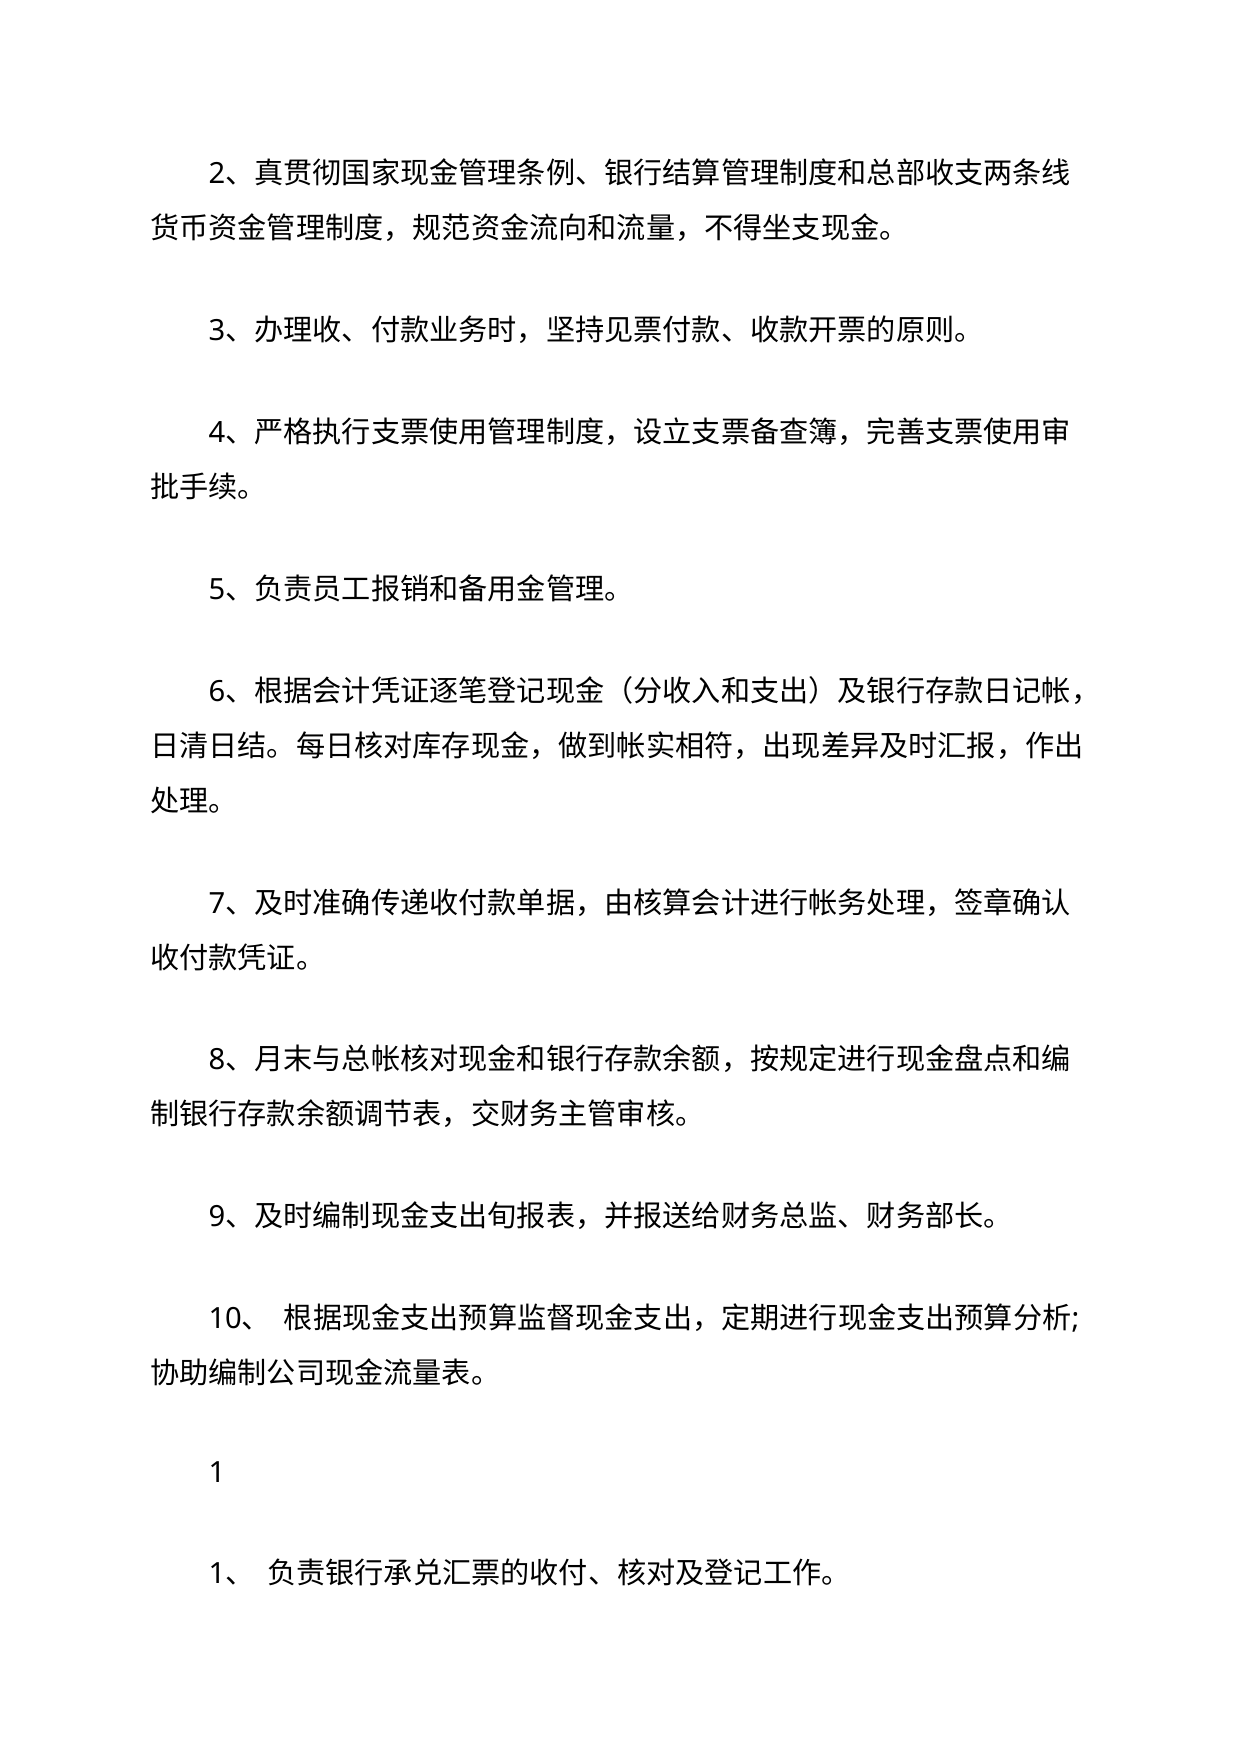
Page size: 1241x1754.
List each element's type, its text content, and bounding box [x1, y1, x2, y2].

text 4、严格执行支票使用管理制度，设立支票备查簿，完善支票使用审批手续。 [150, 409, 1090, 506]
text 1、 负责银行承兑汇票的收付、核对及登记工作。 [150, 1550, 1090, 1592]
text 8、月末与总帐核对现金和银行存款余额，按规定进行现金盘点和编制银行存款余额调节表，交财务主管审核。 [150, 1036, 1090, 1133]
text 3、办理收、付款业务时，坚持见票付款、收款开票的原则。 [150, 307, 1090, 349]
text 7、及时准确传递收付款单据，由核算会计进行帐务处理，签章确认收付款凭证。 [150, 879, 1090, 976]
text 2、真贯彻国家现金管理条例、银行结算管理制度和总部收支两条线货币资金管理制度，规范资金流向和流量，不得坐支现金。 [150, 150, 1090, 247]
text 9、及时编制现金支出旬报表，并报送给财务总监、财务部长。 [150, 1193, 1090, 1235]
text 6、根据会计凭证逐笔登记现金（分收入和支出）及银行存款日记帐，日清日结。每日核对库存现金，做到帐实相符，出现差异及时汇报，作出处理。 [150, 667, 1090, 820]
text 1 [150, 1451, 1090, 1491]
text 5、负责员工报销和备用金管理。 [150, 566, 1090, 608]
text 10、 根据现金支出预算监督现金支出，定期进行现金支出预算分析; 协助编制公司现金流量表。 [150, 1295, 1090, 1392]
